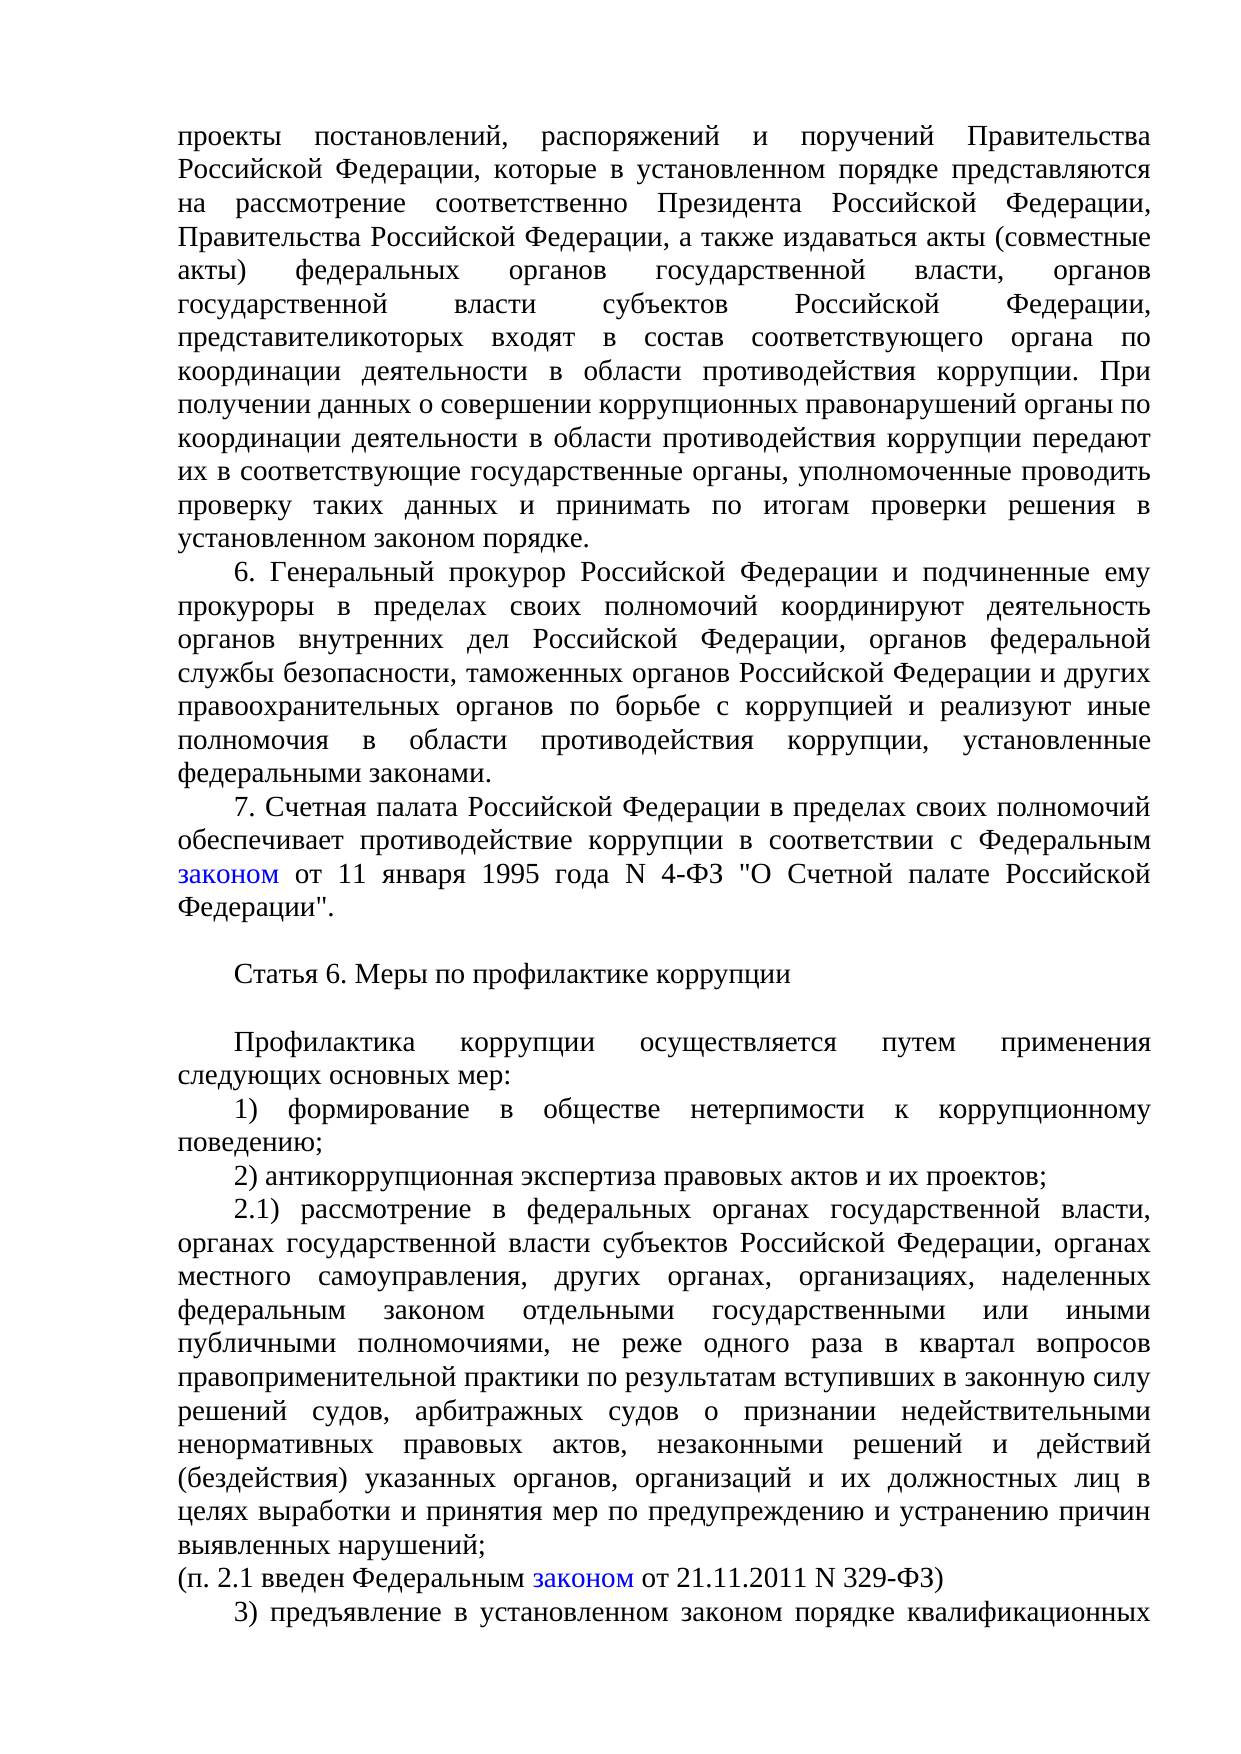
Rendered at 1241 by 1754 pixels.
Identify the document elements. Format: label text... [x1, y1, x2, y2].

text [177, 118, 1152, 554]
text 2.1) рассмотрение в федеральных органах государственной власти, органах государственной власти субъектов Российской Федерации, органах местного самоуправления, других органах, организациях, наделенных федеральным законом отдельными государственными или иными публичными полномочиями, не реже одного раза в квартал вопросов правоприменительной практики по результатам вступивших в законную силу решений судов, арбитражных судов о признании недействительными ненормативных правовых актов, незаконными решений и действий (бездействия) указанных органов, организаций и их должностных лиц в целях выработки и принятия мер по предупреждению и устранению причин выявленных нарушений; [177, 1191, 1152, 1560]
text 1) формирование в обществе нетерпимости к коррупционному поведению; [177, 1091, 1152, 1158]
text 2) антикоррупционная экспертиза правовых актов и их проектов; [177, 1158, 1152, 1191]
text 6. Генеральный прокурор Российской Федерации и подчиненные ему прокуроры в пределах своих полномочий координируют деятельность органов внутренних дел Российской Федерации, органов федеральной службы безопасности, таможенных органов Российской Федерации и других правоохранительных органов по борьбе с коррупцией и реализуют иные полномочия в области противодействия коррупции, установленные федеральными законами. [177, 554, 1152, 789]
text Профилактика коррупции осуществляется путем применения следующих основных мер: [177, 1024, 1152, 1091]
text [177, 1594, 1152, 1627]
text 7. Счетная палата Российской Федерации в пределах своих полномочий обеспечивает противодействие коррупции в соответствии с Федеральным законом от 11 января 1995 года N 4-ФЗ "О Счетной палате Российской Федерации". [177, 789, 1152, 923]
text Статья 6. Меры по профилактике коррупции [177, 957, 1152, 990]
text (п. 2.1 введен Федеральным законом от 21.11.2011 N 329-ФЗ) [177, 1560, 1152, 1594]
